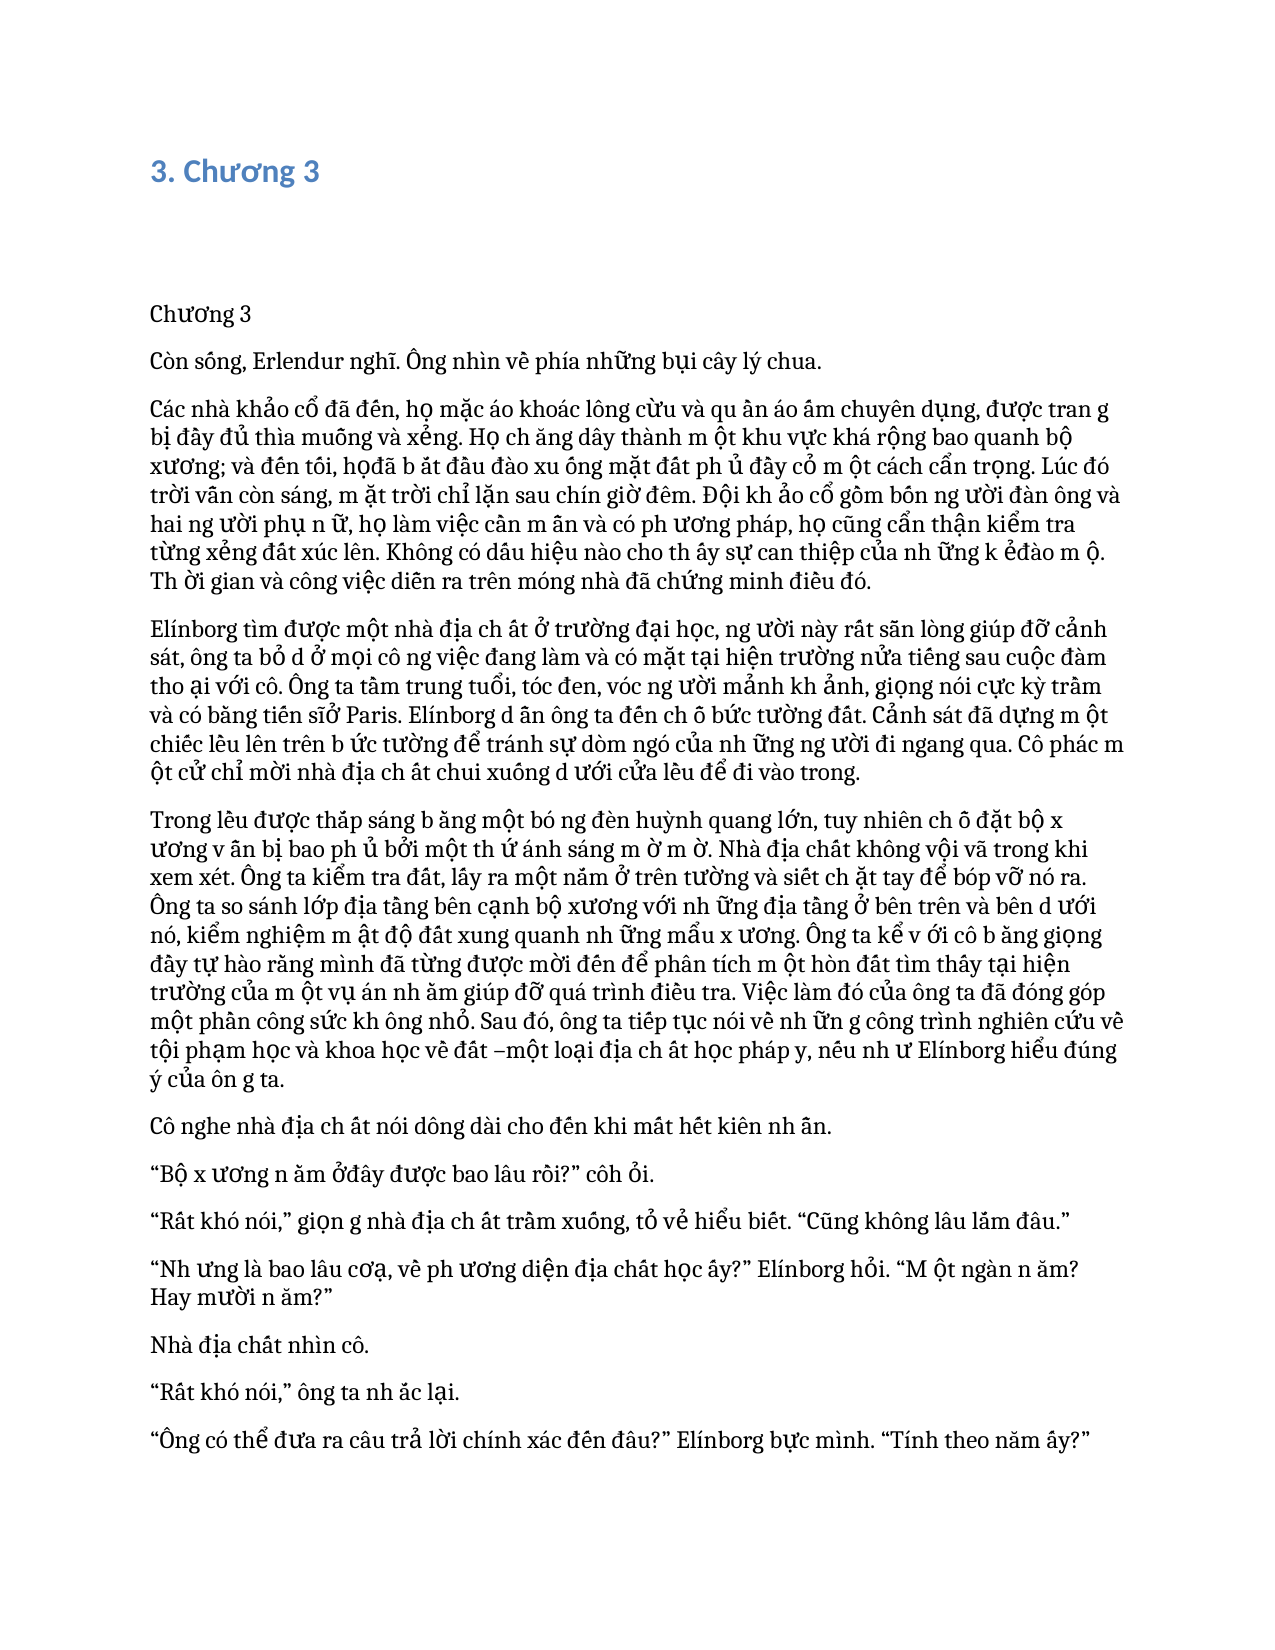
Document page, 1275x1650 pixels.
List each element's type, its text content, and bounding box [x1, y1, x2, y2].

text Elínborg tìm được một nhà địa ch ất ở trường đại học, ng ười này rất sẵn lòng giúp đỡ cảnh sát, ông ta bỏ d ở mọi cô ng việc đang làm và có mặt tại hiện trường nửa tiếng sau cuộc đàm tho ại với cô. Ông ta tầm trung tuổi, tóc đen, vóc ng ười mảnh kh ảnh, giọng nói cực kỳ trầm và có bằng tiến sĩở Paris. Elínborg d ẫn ông ta đến ch ỗ bức tường đất. Cảnh sát đã dựng m ột chiếc lều lên trên b ức tường để tránh sự dòm ngó của nh ững ng ười đi ngang qua. Cô phác m ột cử chỉ mời nhà địa ch ất chui xuống d ưới cửa lều để đi vào trong. [150, 614, 1125, 787]
text Cô nghe nhà địa ch ất nói dông dài cho đến khi mất hết kiên nh ẫn. [150, 1112, 1125, 1141]
text “Ông có thể đưa ra câu trả lời chính xác đến đâu?” Elínborg bực mình. “Tính theo năm ấy?” [150, 1426, 1125, 1454]
subtitle 3. Chương 3 [150, 150, 1125, 191]
text Các nhà khảo cổ đã đến, họ mặc áo khoác lông cừu và qu ần áo ấm chuyên dụng, được tran g bị đầy đủ thìa muỗng và xẻng. Họ ch ăng dây thành m ột khu vực khá rộng bao quanh bộ xương; và đến tối, họđã b ắt đầu đào xu ống mặt đất ph ủ đầy cỏ m ột cách cẩn trọng. Lúc đó trời vẫn còn sáng, m ặt trời chỉ lặn sau chín giờ đêm. Đội kh ảo cổ gồm bốn ng ười đàn ông và hai ng ười phụ n ữ, họ làm việc cần m ẫn và có ph ương pháp, họ cũng cẩn thận kiểm tra từng xẻng đất xúc lên. Không có dấu hiệu nào cho th ấy sự can thiệp của nh ững k ẻđào m ộ. Th ời gian và công việc diễn ra trên móng nhà đã chứng minh điều đó. [150, 394, 1125, 596]
text Nhà địa chất nhìn cô. [150, 1331, 1125, 1359]
text Chương 3 [150, 299, 1125, 328]
text “Nh ưng là bao lâu cơạ, về ph ương diện địa chất học ấy?” Elínborg hỏi. “M ột ngàn n ăm? Hay mười n ăm?” [150, 1254, 1125, 1312]
text Còn sống, Erlendur nghĩ. Ông nhìn về phía những bụi cây lý chua. [150, 347, 1125, 376]
text “Bộ x ương n ằm ởđây được bao lâu rồi?” côh ỏi. [150, 1159, 1125, 1188]
text “Rất khó nói,” giọn g nhà địa ch ất trầm xuống, tỏ vẻ hiểu biết. “Cũng không lâu lắm đâu.” [150, 1207, 1125, 1236]
text Trong lều được thắp sáng b ằng một bó ng đèn huỳnh quang lớn, tuy nhiên ch ỗ đặt bộ x ương v ẫn bị bao ph ủ bởi một th ứ ánh sáng m ờ m ờ. Nhà địa chất không vội vã trong khi xem xét. Ông ta kiểm tra đất, lấy ra một nắm ở trên tường và siết ch ặt tay để bóp vỡ nó ra. Ông ta so sánh lớp địa tầng bên cạnh bộ xương với nh ững địa tầng ở bên trên và bên d ưới nó, kiểm nghiệm m ật độ đất xung quanh nh ững mẩu x ương. Ông ta kể v ới cô b ằng giọng đầy tự hào rằng mình đã từng được mời đến để phân tích m ột hòn đất tìm thấy tại hiện trường của m ột vụ án nh ằm giúp đỡ quá trình điều tra. Việc làm đó của ông ta đã đóng góp một phần công sức kh ông nhỏ. Sau đó, ông ta tiếp tục nói về nh ữn g công trình nghiên cứu về tội phạm học và khoa học về đất –một loại địa ch ất học pháp y, nếu nh ư Elínborg hiểu đúng ý của ôn g ta. [150, 806, 1125, 1093]
text “Rất khó nói,” ông ta nh ắc lại. [150, 1378, 1125, 1407]
